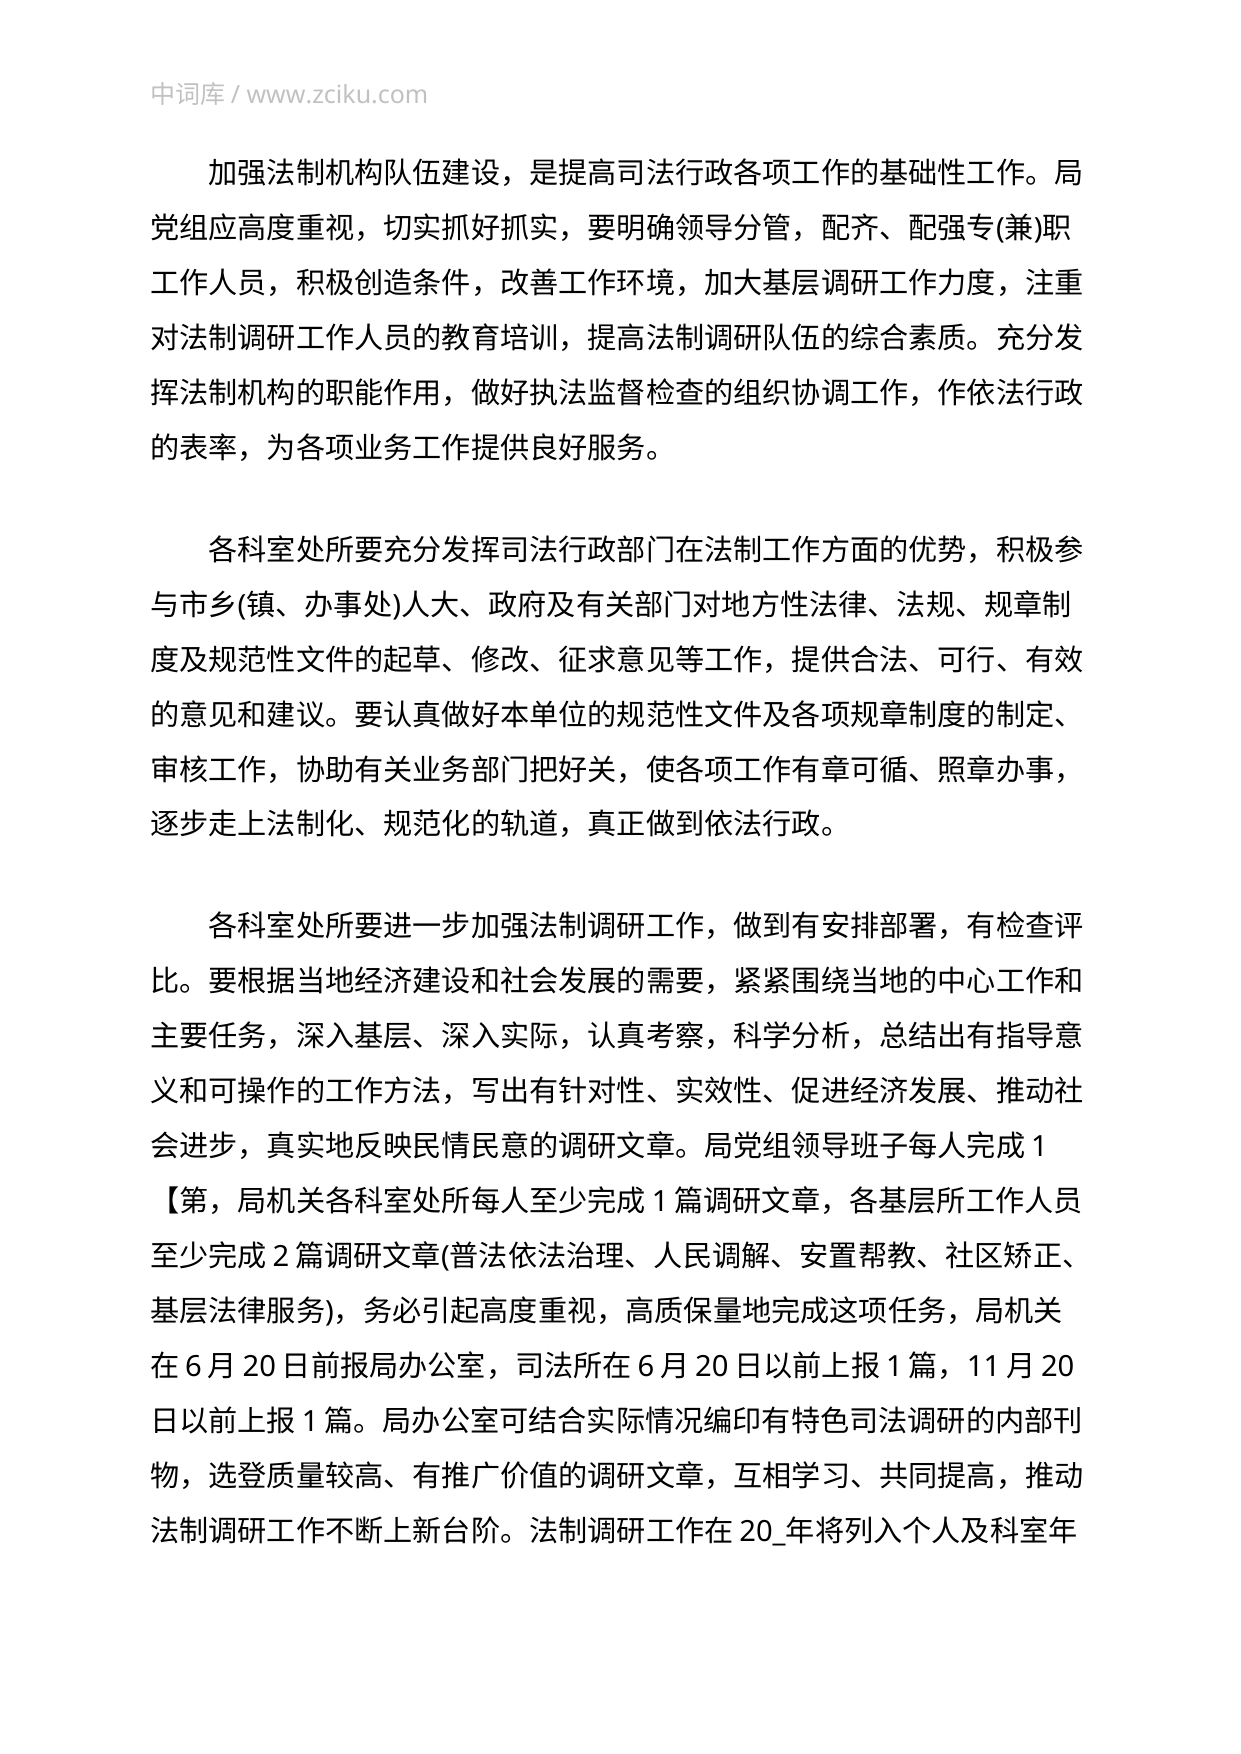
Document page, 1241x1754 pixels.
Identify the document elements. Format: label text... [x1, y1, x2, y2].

text 加强法制机构队伍建设，是提高司法行政各项工作的基础性工作。局党组应高度重视，切实抓好抓实，要明确领导分管，配齐、配强专(兼)职工作人员，积极创造条件，改善工作环境，加大基层调研工作力度，注重对法制调研工作人员的教育培训，提高法制调研队伍的综合素质。充分发挥法制机构的职能作用，做好执法监督检查的组织协调工作，作依法行政的表率，为各项业务工作提供良好服务。 [150, 150, 1090, 467]
text 各科室处所要充分发挥司法行政部门在法制工作方面的优势，积极参与市乡(镇、办事处)人大、政府及有关部门对地方性法律、法规、规章制度及规范性文件的起草、修改、征求意见等工作，提供合法、可行、有效的意见和建议。要认真做好本单位的规范性文件及各项规章制度的制定、审核工作，协助有关业务部门把好关，使各项工作有章可循、照章办事，逐步走上法制化、规范化的轨道，真正做到依法行政。 [150, 526, 1090, 843]
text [150, 903, 1090, 1549]
